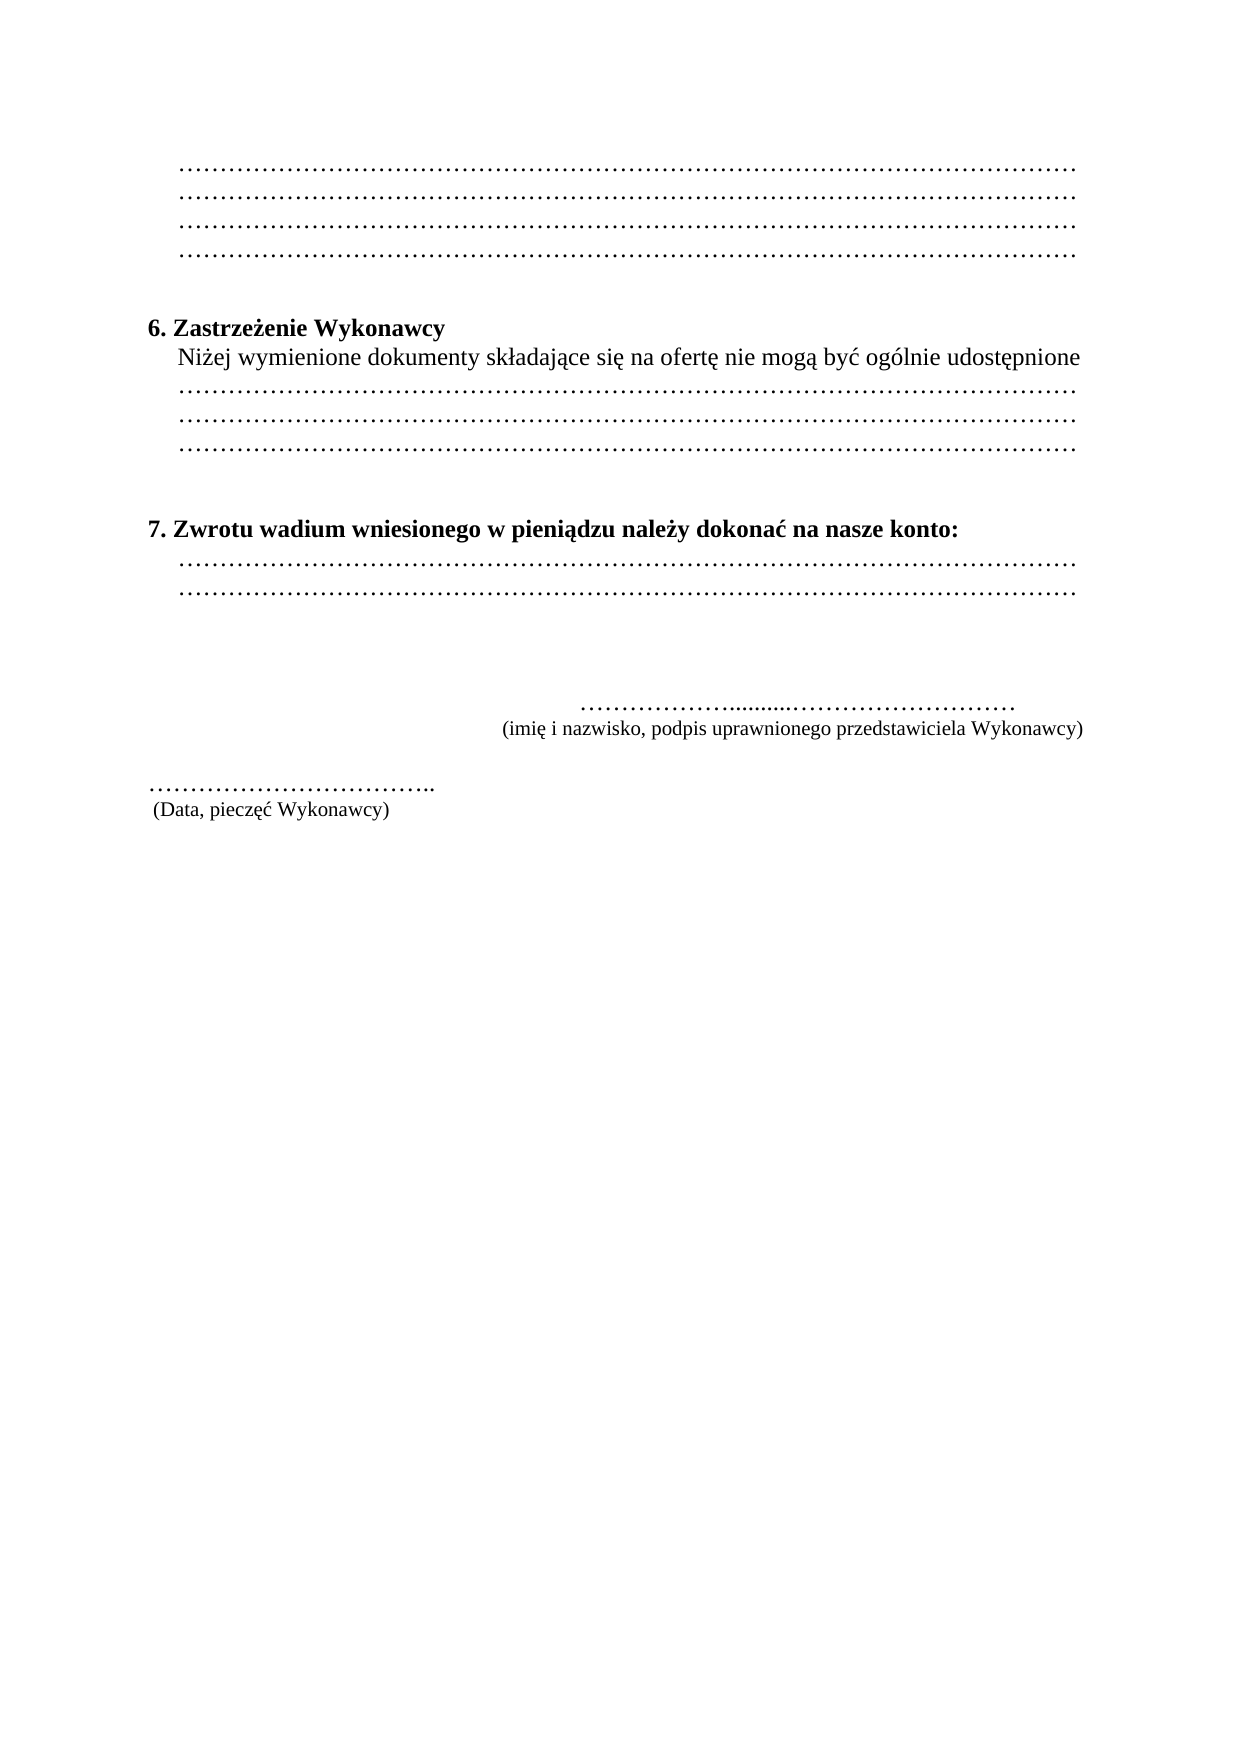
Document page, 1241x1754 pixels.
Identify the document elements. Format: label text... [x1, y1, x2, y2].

text ………………..........……………………… [148, 687, 1090, 716]
text Niżej wymienione dokumenty składające się na ofertę nie mogą być ogólnie udostępnione ……………………………………………………………………………………………………………………………………………………………………………………………………………………………………………………………………………………………… [177, 342, 1090, 457]
text ……………………………………………………………………………………………………………………………………………………………………………………………………………………………………………………………………………………………… [177, 148, 1090, 234]
text (imię i nazwisko, podpis uprawnionego przedstawiciela Wykonawcy) [443, 716, 1090, 739]
text 7. Zwrotu wadium wniesionego w pieniądzu należy dokonać na nasze konto: [148, 514, 1090, 543]
text ……………………………………………………………………………………………………………………………………………………………………………………………… [177, 543, 1090, 601]
text 6. Zastrzeżenie Wykonawcy [148, 313, 1093, 342]
text …………………………….. [148, 768, 1093, 797]
text (Data, pieczęć Wykonawcy) [148, 797, 1093, 821]
text ……………………………………………………………………………………………… [177, 234, 1090, 263]
